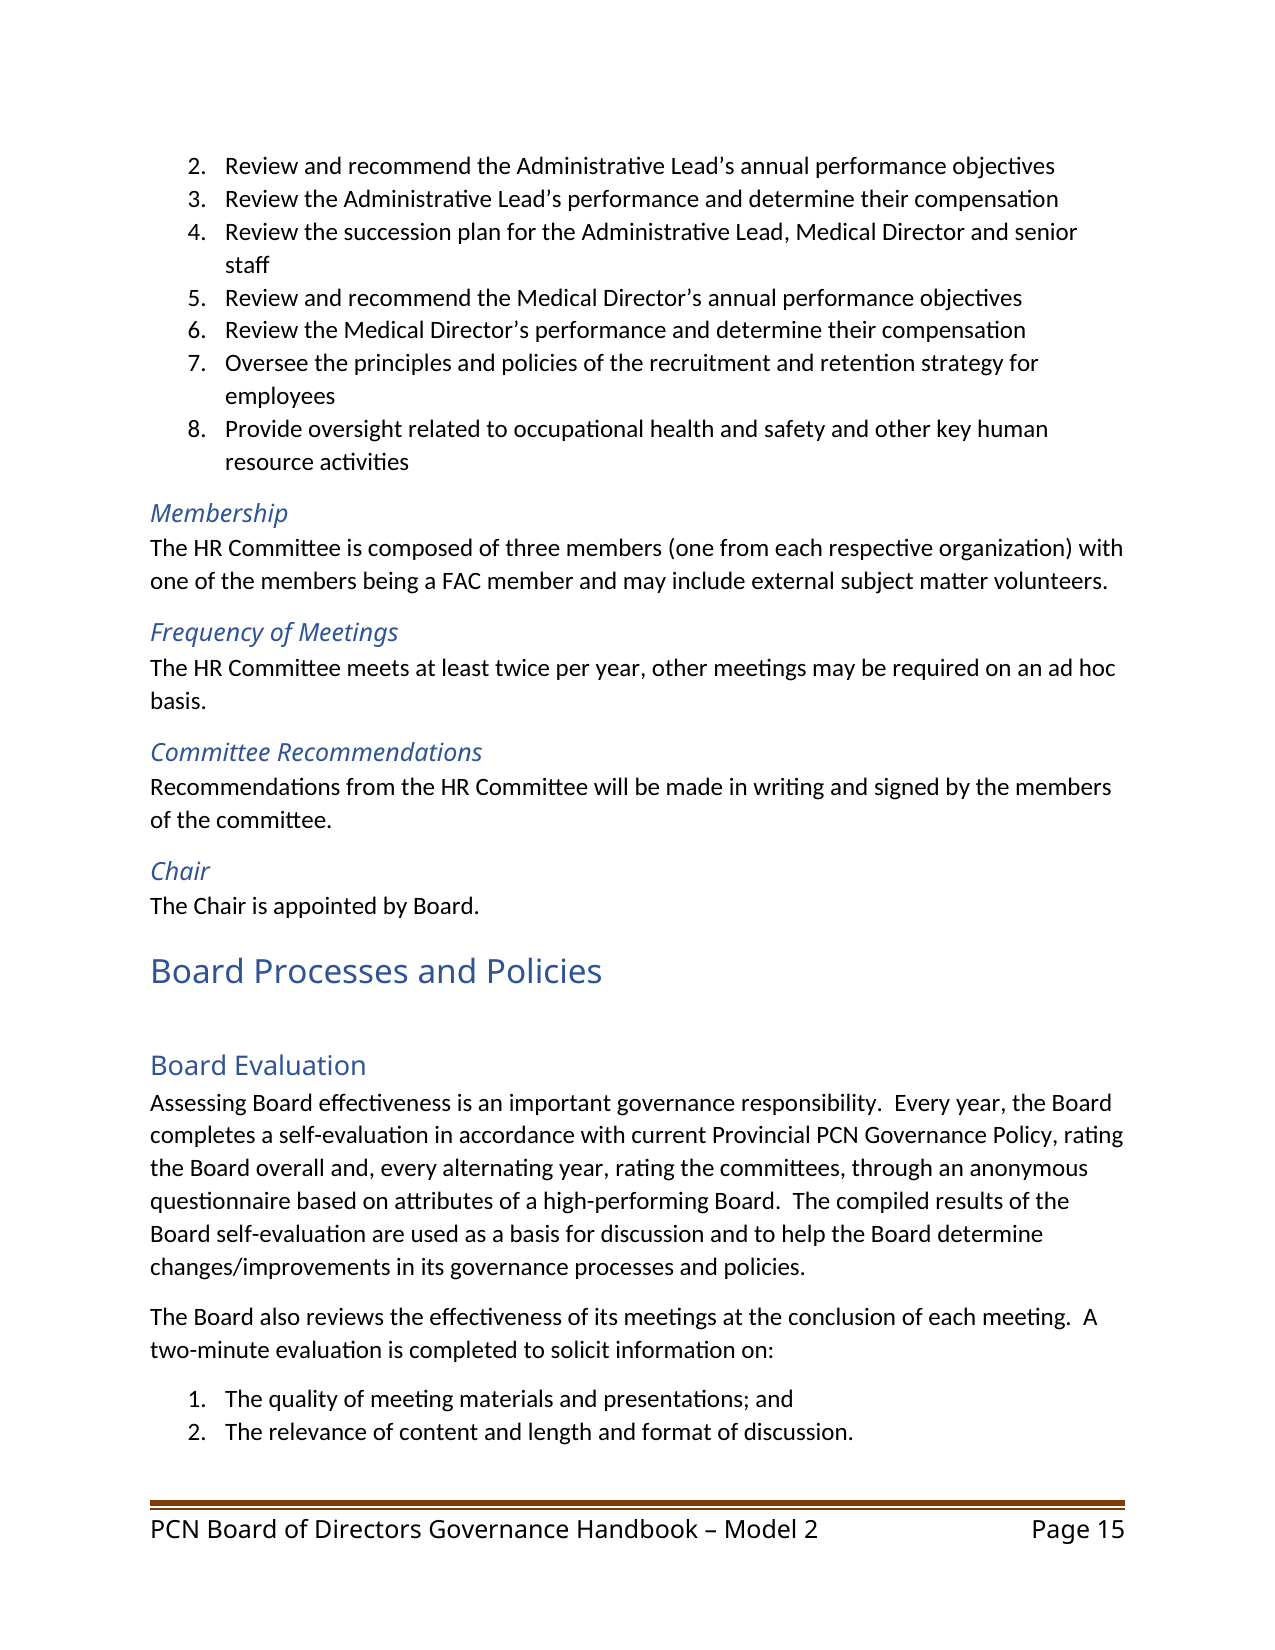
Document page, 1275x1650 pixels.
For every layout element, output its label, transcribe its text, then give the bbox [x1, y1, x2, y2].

subtitle Membership [150, 496, 1125, 530]
list Review the Medical Director’s performance and determine their compensation [187, 314, 1125, 345]
text The HR Committee is composed of three members (one from each respective organization) with one of the members being a FAC member and may include external subject matter volunteers. [150, 533, 1125, 596]
list Review the succession plan for the Administrative Lead, Medical Director and senior staff [187, 216, 1125, 279]
subtitle Committee Recommendations [150, 734, 1125, 768]
list Review and recommend the Medical Director’s annual performance objectives [187, 282, 1125, 312]
text The Chair is appointed by Board. [150, 890, 1125, 921]
list The quality of meeting materials and presentations; and [187, 1383, 1125, 1414]
subtitle Chair [150, 854, 1125, 888]
list The relevance of content and length and format of discussion. [187, 1416, 1125, 1447]
subtitle Board Processes and Policies [150, 948, 1125, 994]
text Recommendations from the HR Committee will be made in writing and signed by the members of the committee. [150, 771, 1125, 834]
subtitle Frequency of Meetings [150, 615, 1125, 649]
text The HR Committee meets at least twice per year, other meetings may be required on an ad hoc basis. [150, 652, 1125, 715]
subtitle Board Evaluation [150, 1047, 1125, 1084]
list Review the Administrative Lead’s performance and determine their compensation [187, 183, 1125, 213]
list Provide oversight related to occupational health and safety and other key human resource activities [187, 413, 1125, 477]
list Review and recommend the Administrative Lead’s annual performance objectives [187, 150, 1125, 181]
list Oversee the principles and policies of the recruitment and retention strategy for employees [187, 347, 1125, 411]
text Assessing Board effectiveness is an important governance responsibility. Every year, the Board completes a self-evaluation in accordance with current Provincial PCN Governance Policy, rating the Board overall and, every alternating year, rating the committees, through an anonymous questionnaire based on attributes of a high-performing Board. The compiled results of the Board self-evaluation are used as a basis for discussion and to help the Board determine changes/improvements in its governance processes and policies. [150, 1087, 1125, 1282]
text The Board also reviews the effectiveness of its meetings at the conclusion of each meeting. A two-minute evaluation is completed to solicit information on: [150, 1301, 1125, 1364]
